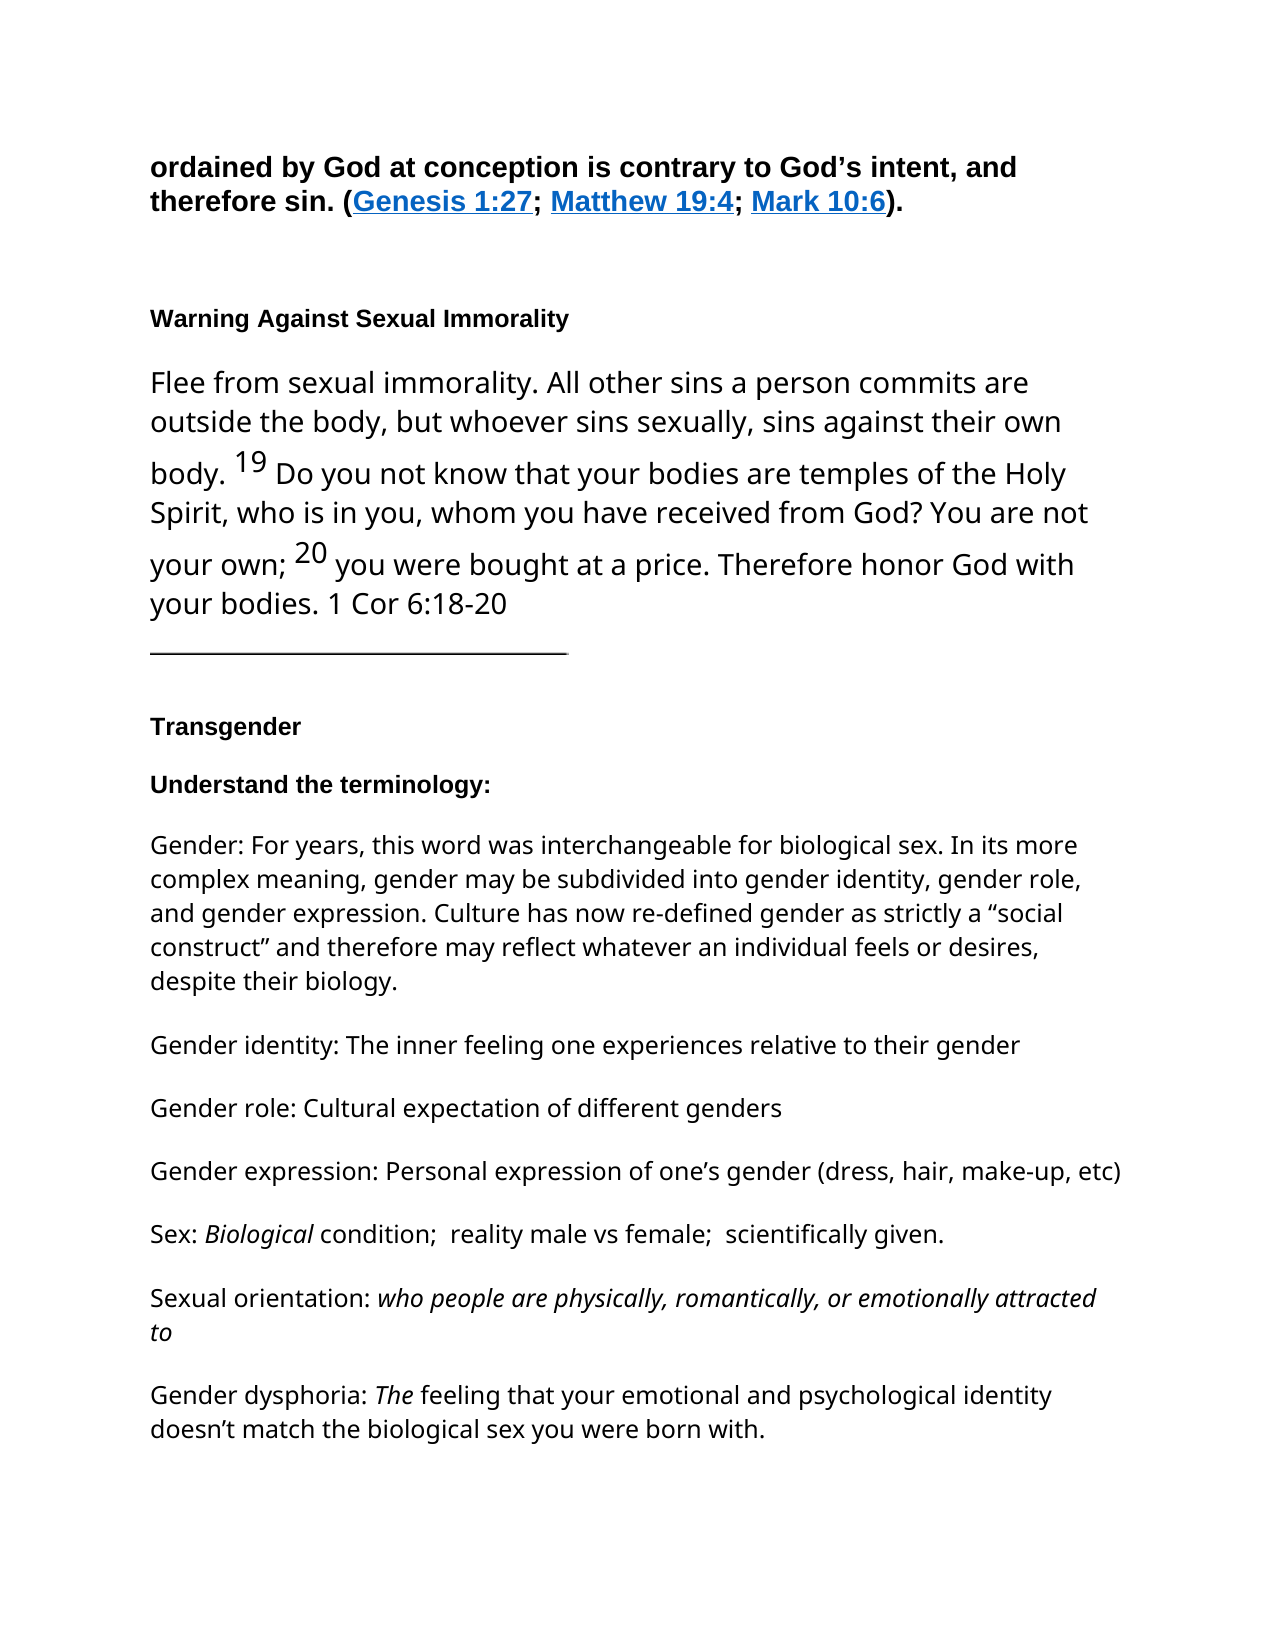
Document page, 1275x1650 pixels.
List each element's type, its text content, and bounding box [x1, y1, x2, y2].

text Gender expression: Personal expression of one’s gender (dress, hair, make-up, etc) [150, 1154, 1125, 1188]
text Gender role: Cultural expectation of different genders [150, 1091, 1125, 1124]
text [150, 150, 1125, 217]
text Gender identity: The inner feeling one experiences relative to their gender [150, 1027, 1125, 1061]
text Sex: Biological condition; reality male vs female; scientifically given. [150, 1217, 1125, 1251]
text Understand the terminology: [150, 770, 1125, 799]
text Gender: For years, this word was interchangeable for biological sex. In its more complex meaning, gender may be subdivided into gender identity, gender role, and gender expression. Culture has now re-defined gender as strictly a “social construct” and therefore may reflect whatever an individual feels or desires, despite their biology. [150, 828, 1125, 998]
text Flee from sexual immorality. All other sins a person commits are outside the body, but whoever sins sexually, sins against their own body. 19 Do you not know that your bodies are temples of the Holy Spirit, who is in you, whom you have received from God? You are not your own; 20 you were bought at a price. Therefore honor God with your bodies. 1 Cor 6:18-20 [150, 362, 1125, 623]
text Transgender [150, 712, 1125, 741]
text Warning Against Sexual Immorality [150, 304, 1125, 333]
text Sexual orientation: who people are physically, romantically, or emotionally attracted to [150, 1280, 1125, 1348]
text Gender dysphoria: The feeling that your emotional and psychological identity doesn’t match the biological sex you were born with. [150, 1377, 1125, 1446]
